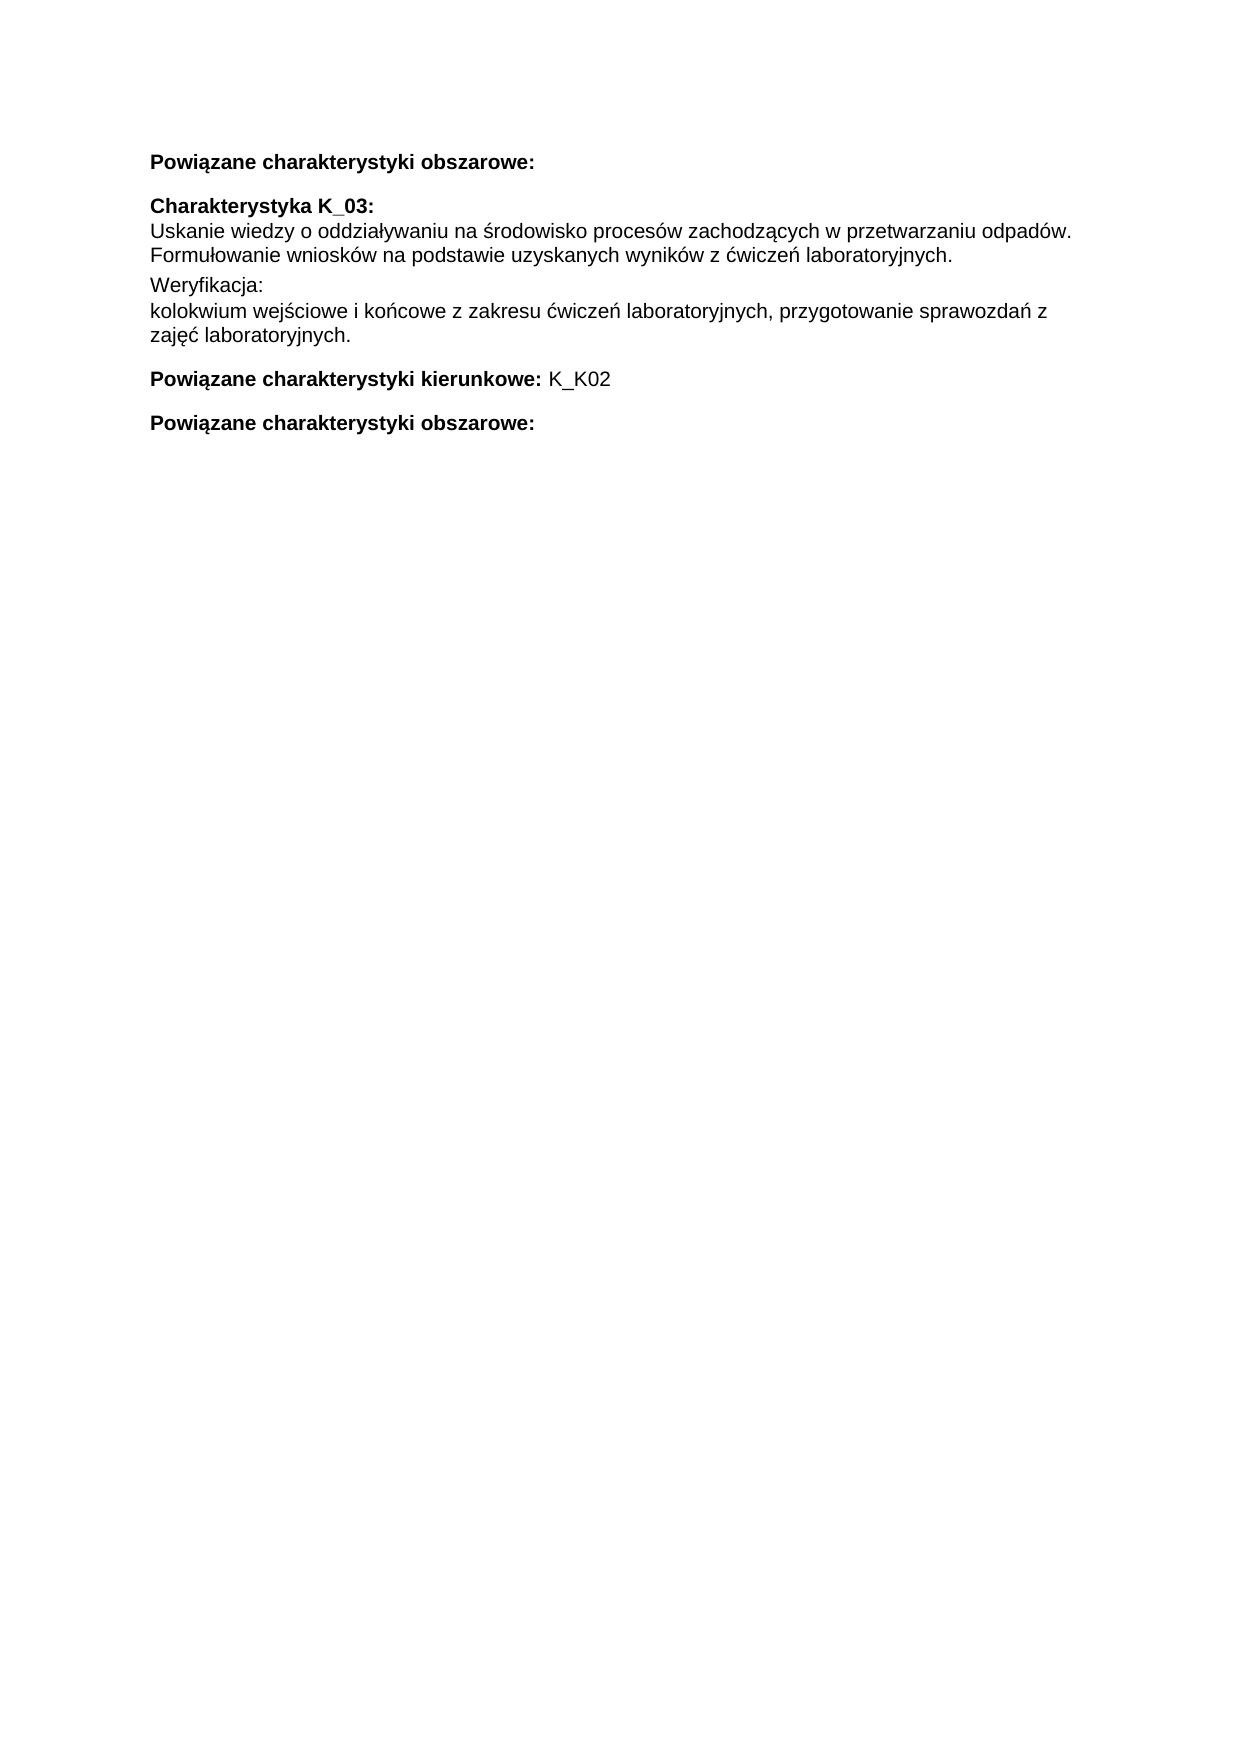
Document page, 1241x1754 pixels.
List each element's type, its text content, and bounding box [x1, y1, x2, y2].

text kolokwium wejściowe i końcowe z zakresu ćwiczeń laboratoryjnych, przygotowanie sprawozdań z zajęć laboratoryjnych. [150, 299, 1090, 347]
text Powiązane charakterystyki obszarowe: [150, 410, 1090, 434]
text Uskanie wiedzy o oddziaływaniu na środowisko procesów zachodzących w przetwarzaniu odpadów. Formułowanie wniosków na podstawie uzyskanych wyników z ćwiczeń laboratoryjnych. [150, 219, 1090, 267]
text Powiązane charakterystyki kierunkowe: K_K02 [150, 367, 1090, 391]
text Charakterystyka K_03: [150, 194, 1090, 218]
text Weryfikacja: [150, 273, 1090, 297]
text Powiązane charakterystyki obszarowe: [150, 150, 1090, 174]
